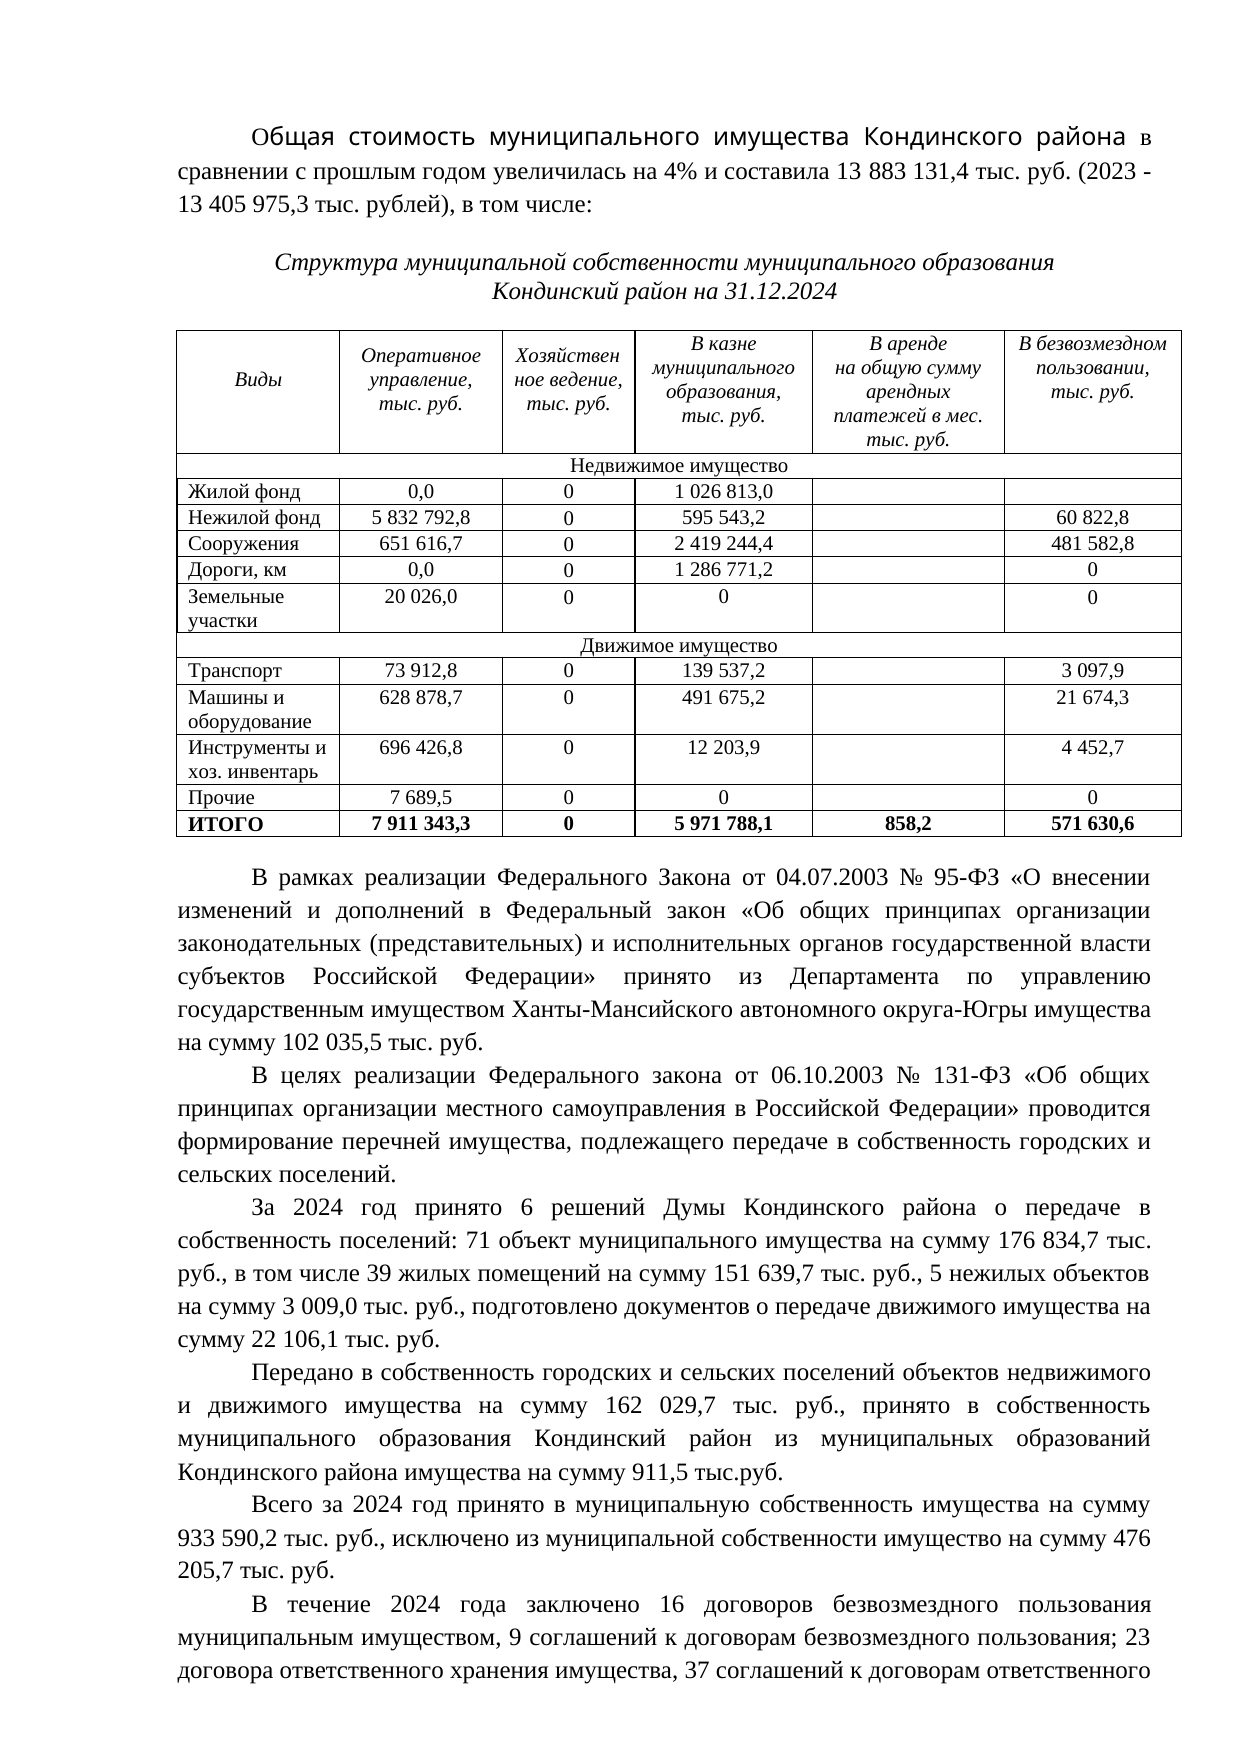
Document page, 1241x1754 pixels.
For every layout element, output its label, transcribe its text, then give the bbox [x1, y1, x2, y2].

text Общая стоимость муниципального имущества Кондинского района в сравнении с прошлым годом увеличилась на 4% и составила 13 883 131,4 тыс. руб. (2023 - 13 405 975,3 тыс. рублей), в том числе: [177, 118, 1152, 218]
table_cell [813, 735, 1004, 783]
table_cell Инструменты и хоз. инвентарь [177, 735, 339, 783]
table_cell [813, 685, 1004, 733]
table_cell 0 [503, 505, 634, 529]
table_cell Жилой фонд [178, 479, 339, 503]
table_cell 481 582,8 [1005, 531, 1181, 556]
table_cell 60 822,8 [1005, 505, 1181, 529]
table_header В аренде на общую сумму арендных платежей в мес. тыс. руб. [813, 331, 1004, 452]
table_cell 0 [503, 479, 634, 503]
table_cell 7 911 343,3 [340, 811, 502, 836]
table_cell Недвижимое имущество [177, 454, 1181, 477]
table_cell [503, 427, 634, 452]
table_cell Сооружения [178, 531, 339, 556]
table_cell 0 [503, 658, 634, 683]
table_cell [340, 427, 502, 452]
table_cell 12 203,9 [636, 735, 812, 783]
table_cell Прочие [177, 785, 339, 809]
table_cell 651 616,7 [340, 531, 502, 556]
text В рамках реализации Федерального Закона от 04.07.2003 № 95-ФЗ «О внесении изменений и дополнений в Федеральный закон «Об общих принципах организации законодательных (представительных) и исполнительных органов государственной власти субъектов Российской Федерации» принято из Департамента по управлению государственным имуществом Ханты-Мансийского автономного округа-Югры имущества на сумму 102 035,5 тыс. руб. [177, 862, 1152, 1056]
table_cell 1 026 813,0 [636, 479, 812, 503]
table_cell 0 [636, 584, 812, 632]
table_cell 3 097,9 [1005, 658, 1181, 683]
table_cell 21 674,3 [1005, 685, 1181, 733]
table_cell 858,2 [813, 811, 1004, 836]
text В целях реализации Федерального закона от 06.10.2003 № 131-ФЗ «Об общих принципах организации местного самоуправления в Российской Федерации» проводится формирование перечней имущества, подлежащего передаче в собственность городских и сельских поселений. [177, 1060, 1152, 1188]
table_cell [813, 531, 1004, 556]
table_cell 7 689,5 [340, 785, 502, 809]
table_cell 491 675,2 [636, 685, 812, 733]
text За 2024 год принято 6 решений Думы Кондинского района о передаче в собственность поселений: 71 объект муниципального имущества на сумму 176 834,7 тыс. руб., в том числе 39 жилых помещений на сумму 151 639,7 тыс. руб., 5 нежилых объектов на сумму 3 009,0 тыс. руб., подготовлено документов о передаче движимого имущества на сумму 22 106,1 тыс. руб. [177, 1192, 1152, 1353]
text Структура муниципальной собственности муниципального образования [177, 247, 1152, 276]
table_cell [813, 584, 1004, 632]
table_header Виды [177, 331, 339, 427]
table_header Оперативное управление, тыс. руб. [340, 331, 502, 427]
table_cell 0 [503, 785, 634, 809]
text Всего за 2024 год принято в муниципальную собственность имущества на сумму 933 590,2 тыс. руб., исключено из муниципальной собственности имущество на сумму 476 205,7 тыс. руб. [177, 1489, 1152, 1584]
table_cell 0 [503, 584, 634, 632]
table_cell 1 286 771,2 [636, 557, 812, 583]
table_cell Машины и оборудование [177, 685, 339, 733]
table_cell 5 971 788,1 [636, 811, 812, 836]
table_cell 139 537,2 [636, 658, 812, 683]
table_cell 0 [503, 685, 634, 733]
table_cell 0 [1005, 785, 1181, 809]
table_cell 0 [503, 735, 634, 783]
table_cell 0,0 [340, 479, 502, 503]
table_cell 571 630,6 [1005, 811, 1181, 836]
table_cell [813, 505, 1004, 529]
table_cell [813, 785, 1004, 809]
table_cell 595 543,2 [636, 505, 812, 529]
table_cell Движимое имущество [177, 633, 1181, 657]
table_cell [1005, 479, 1181, 503]
table_cell 4 452,7 [1005, 735, 1181, 783]
table_cell 628 878,7 [340, 685, 502, 733]
table_cell [813, 479, 1004, 503]
table_cell 0 [503, 557, 634, 583]
text Передано в собственность городских и сельских поселений объектов недвижимого и движимого имущества на сумму 162 029,7 тыс. руб., принято в собственность муниципального образования Кондинский район из муниципальных образований Кондинского района имущества на сумму 911,5 тыс.руб. [177, 1357, 1152, 1485]
table_cell 5 832 792,8 [340, 505, 502, 529]
table_cell Дороги, км [178, 557, 339, 583]
table_cell Земельные участки [178, 584, 339, 632]
table_cell 0 [1005, 584, 1181, 632]
table_cell 0 [503, 811, 634, 836]
table_cell 2 419 244,4 [636, 531, 812, 556]
table_cell [177, 427, 339, 452]
table_header В безвозмездном пользовании, тыс. руб. [1005, 331, 1181, 452]
table_cell 0 [636, 785, 812, 809]
table_cell 0 [1005, 557, 1181, 583]
table_cell Нежилой фонд [178, 505, 339, 529]
table_cell [813, 658, 1004, 683]
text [177, 1589, 1152, 1683]
table_header Хозяйственное ведение, тыс. руб. [503, 331, 634, 427]
table_cell 20 026,0 [340, 584, 502, 632]
table_cell 696 426,8 [340, 735, 502, 783]
table_cell Транспорт [177, 658, 339, 683]
table_cell 0 [503, 531, 634, 556]
table_cell [813, 557, 1004, 583]
table_cell [636, 427, 812, 452]
table_cell 73 912,8 [340, 658, 502, 683]
table_cell 0,0 [340, 557, 502, 583]
text Кондинский район на 31.12.2024 [177, 276, 1152, 305]
table_cell ИТОГО [177, 811, 339, 836]
table_header В казне муниципального образования, тыс. руб. [636, 331, 812, 427]
